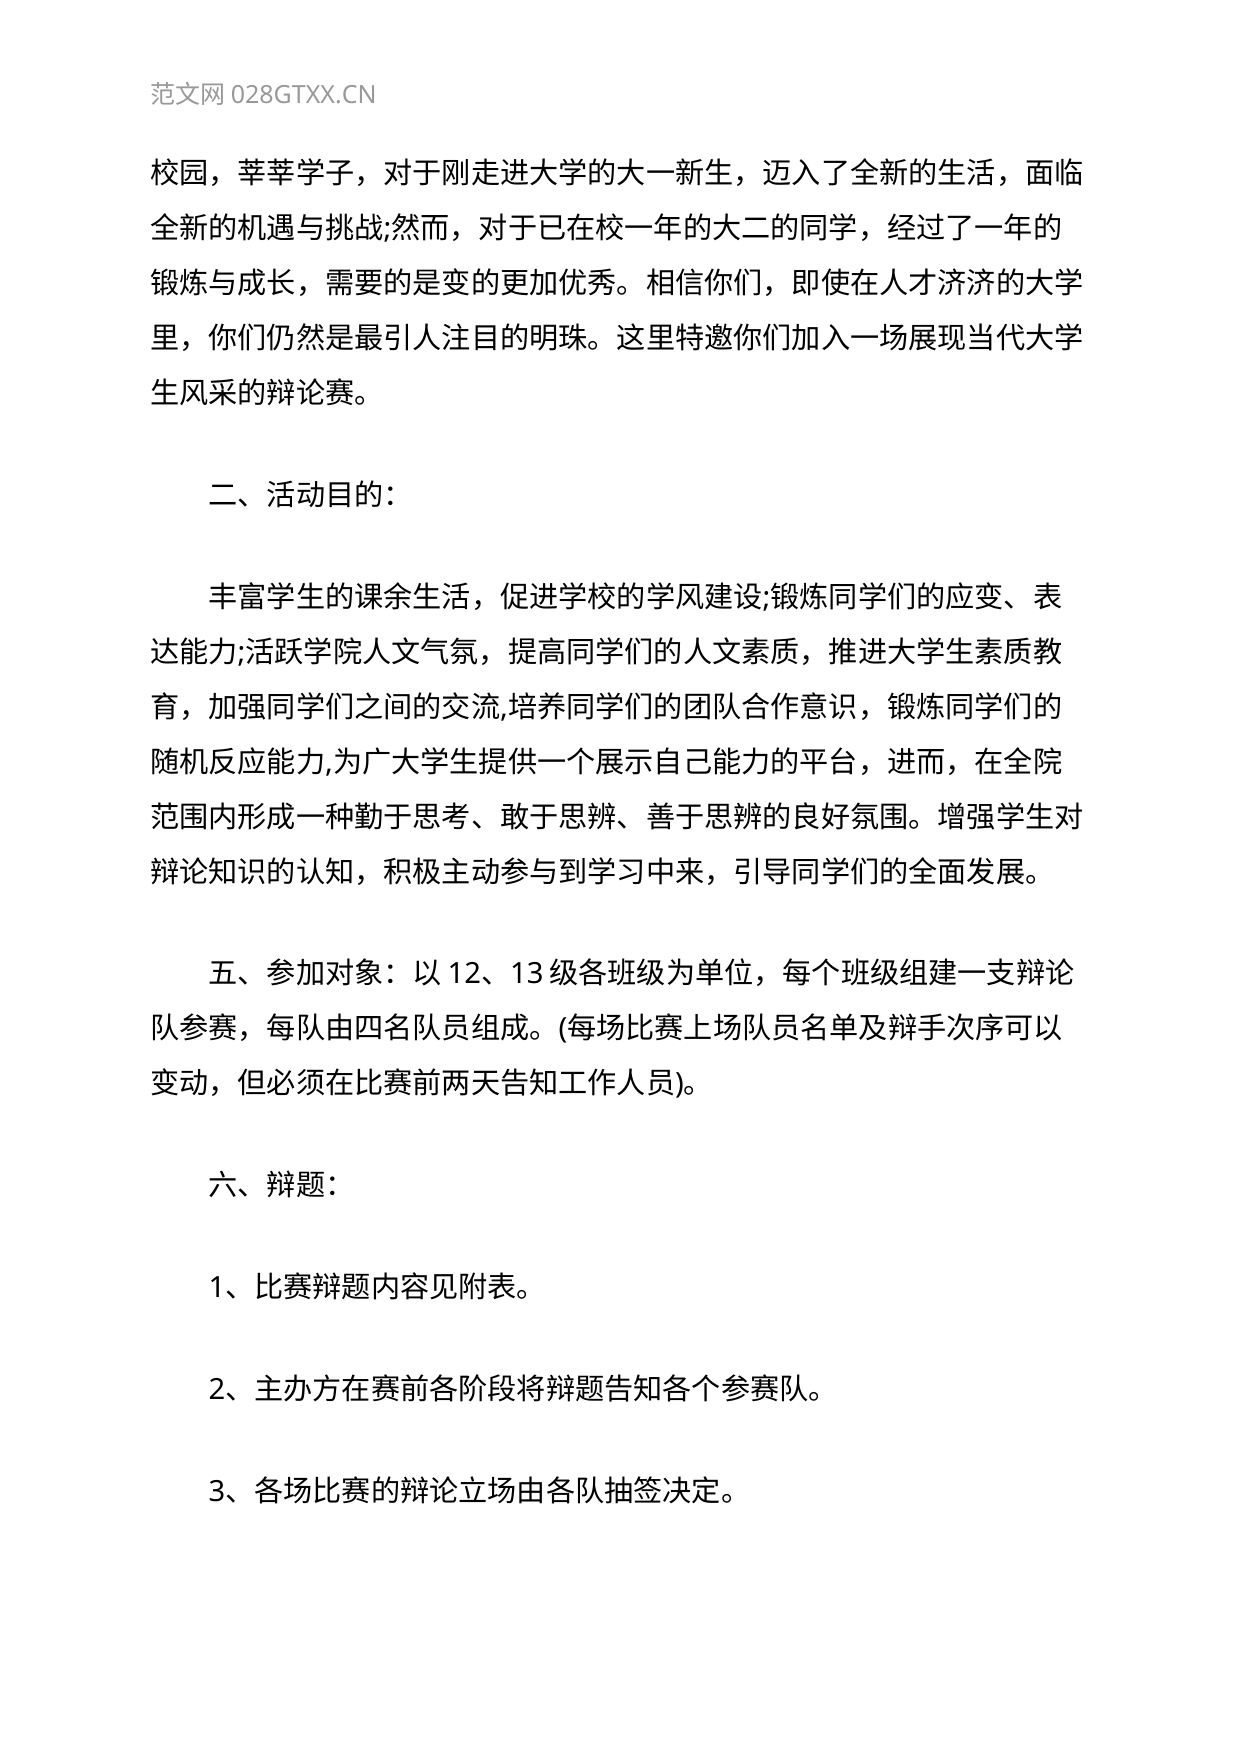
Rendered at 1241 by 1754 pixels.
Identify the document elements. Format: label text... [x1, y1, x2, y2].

text 二、活动目的： [150, 471, 1090, 514]
text 六、辩题： [150, 1162, 1090, 1204]
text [150, 150, 1090, 412]
text 五、参加对象：以12、13级各班级为单位，每个班级组建一支辩论队参赛，每队由四名队员组成。(每场比赛上场队员名单及辩手次序可以变动，但必须在比赛前两天告知工作人员)。 [150, 950, 1090, 1102]
text 3、各场比赛的辩论立场由各队抽签决定。 [150, 1468, 1090, 1510]
text 丰富学生的课余生活，促进学校的学风建设;锻炼同学们的应变、表达能力;活跃学院人文气氛，提高同学们的人文素质，推进大学生素质教育，加强同学们之间的交流,培养同学们的团队合作意识，锻炼同学们的随机反应能力,为广大学生提供一个展示自己能力的平台，进而，在全院范围内形成一种勤于思考、敢于思辨、善于思辨的良好氛围。增强学生对辩论知识的认知，积极主动参与到学习中来，引导同学们的全面发展。 [150, 573, 1090, 890]
text 2、主办方在赛前各阶段将辩题告知各个参赛队。 [150, 1366, 1090, 1408]
text 1、比赛辩题内容见附表。 [150, 1264, 1090, 1306]
